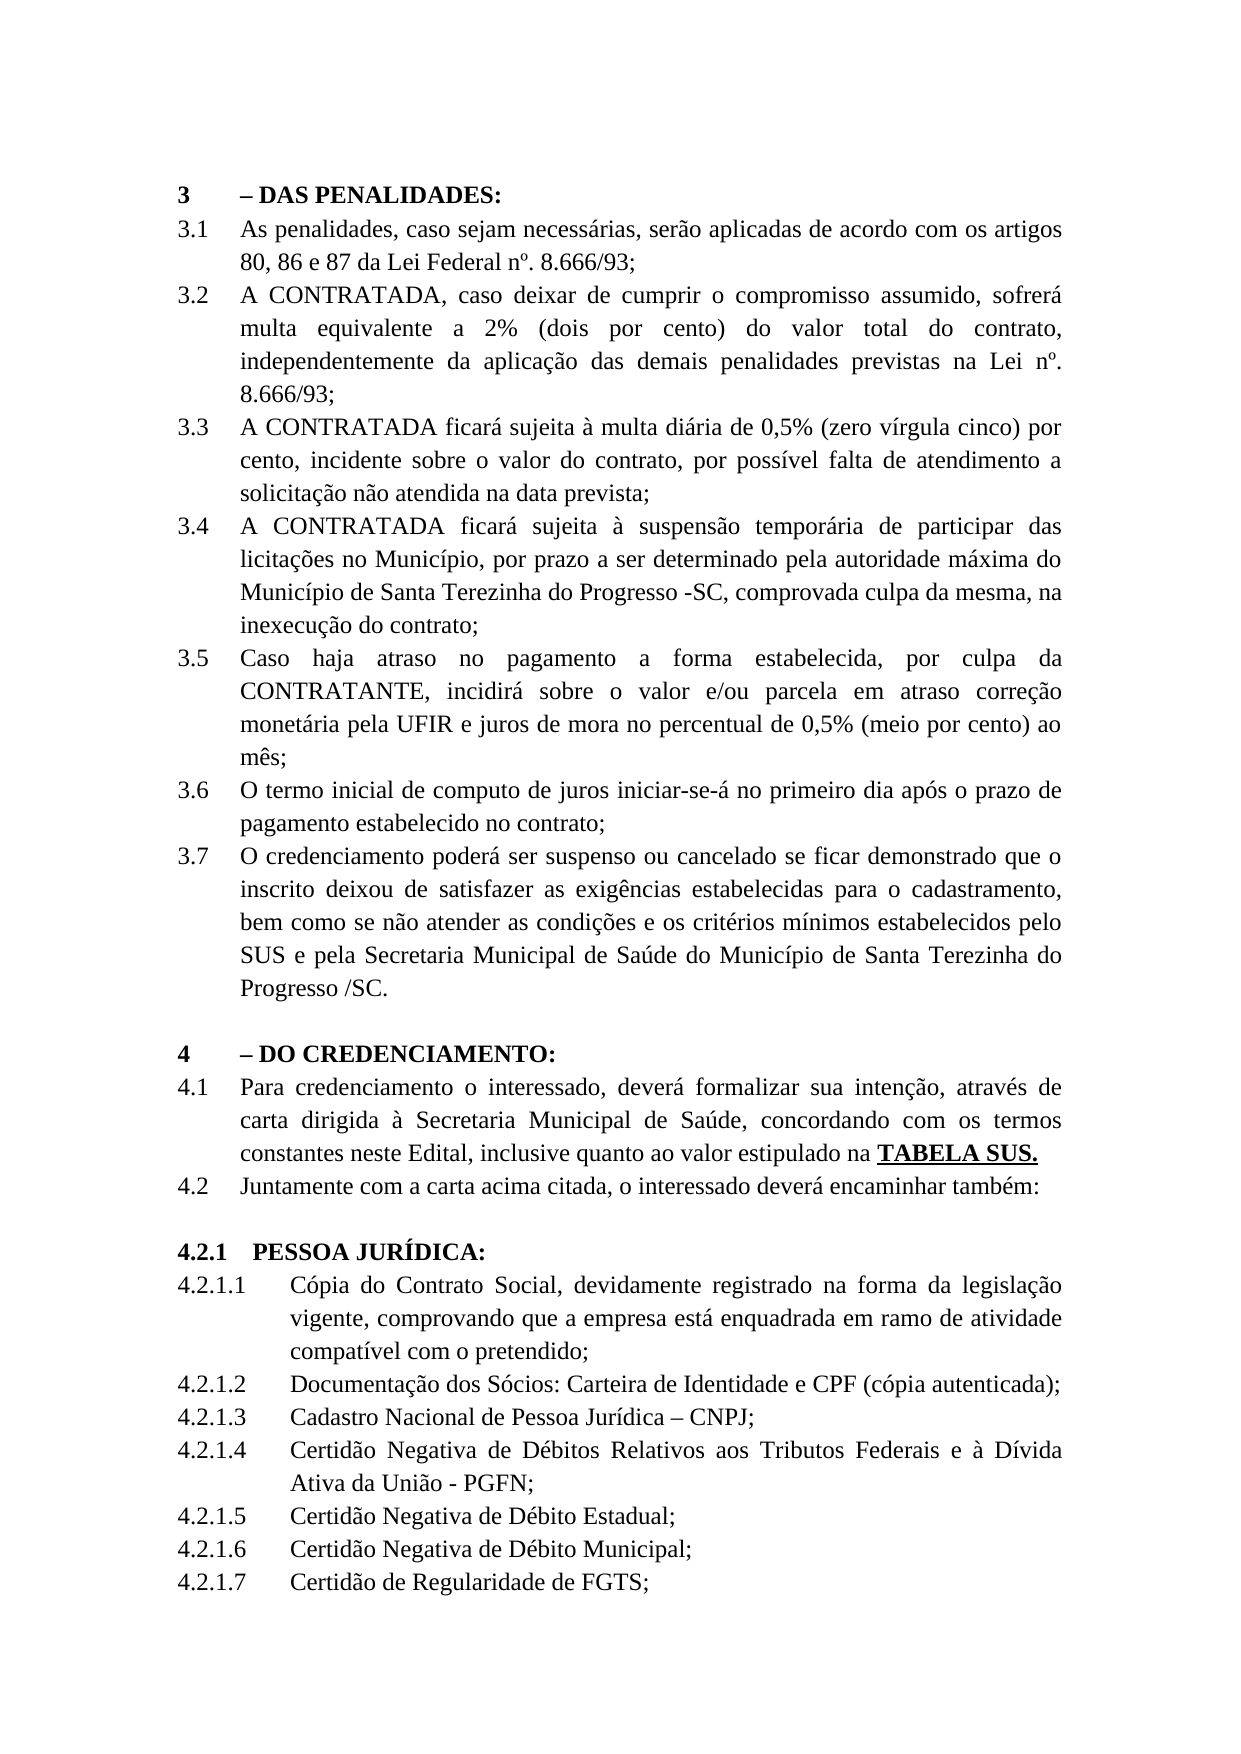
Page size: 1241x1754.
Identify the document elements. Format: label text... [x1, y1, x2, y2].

list Certidão Negativa de Débito Municipal; [177, 1534, 1063, 1563]
list Certidão Negativa de Débitos Relativos aos Tributos Federais e à Dívida Ativa da União - PGFN; [177, 1435, 1063, 1497]
list Caso haja atraso no pagamento a forma estabelecida, por culpa da CONTRATANTE, incidirá sobre o valor e/ou parcela em atraso correção monetária pela UFIR e juros de mora no percentual de 0,5% (meio por cento) ao mês; [177, 643, 1063, 771]
list Cadastro Nacional de Pessoa Jurídica – CNPJ; [177, 1402, 1063, 1431]
list As penalidades, caso sejam necessárias, serão aplicadas de acordo com os artigos 80, 86 e 87 da Lei Federal nº. 8.666/93; [177, 214, 1063, 275]
list PESSOA JURÍDICA: [177, 1237, 1063, 1266]
list Certidão de Regularidade de FGTS; [177, 1567, 1063, 1596]
list Documentação dos Sócios: Carteira de Identidade e CPF (cópia autenticada); [177, 1369, 1063, 1398]
list – DO CREDENCIAMENTO: [177, 1039, 1063, 1068]
list O termo inicial de computo de juros iniciar-se-á no primeiro dia após o prazo de pagamento estabelecido no contrato; [177, 775, 1063, 837]
list Cópia do Contrato Social, devidamente registrado na forma da legislação vigente, comprovando que a empresa está enquadrada em ramo de atividade compatível com o pretendido; [177, 1270, 1063, 1365]
list – DAS PENALIDADES: [177, 181, 1063, 209]
list Juntamente com a carta acima citada, o interessado deverá encaminhar também: [177, 1171, 1063, 1200]
list Certidão Negativa de Débito Estadual; [177, 1501, 1063, 1530]
list Para credenciamento o interessado, deverá formalizar sua intenção, através de carta dirigida à Secretaria Municipal de Saúde, concordando com os termos constantes neste Edital, inclusive quanto ao valor estipulado na TABELA SUS. [177, 1072, 1063, 1167]
list A CONTRATADA, caso deixar de cumprir o compromisso assumido, sofrerá multa equivalente a 2% (dois por cento) do valor total do contrato, independentemente da aplicação das demais penalidades previstas na Lei nº. 8.666/93; [177, 280, 1063, 407]
list A CONTRATADA ficará sujeita à multa diária de 0,5% (zero vírgula cinco) por cento, incidente sobre o valor do contrato, por possível falta de atendimento a solicitação não atendida na data prevista; [177, 412, 1063, 507]
list O credenciamento poderá ser suspenso ou cancelado se ficar demonstrado que o inscrito deixou de satisfazer as exigências estabelecidas para o cadastramento, bem como se não atender as condições e os critérios mínimos estabelecidos pelo SUS e pela Secretaria Municipal de Saúde do Município de Santa Terezinha do Progresso /SC. [177, 841, 1063, 1002]
list A CONTRATADA ficará sujeita à suspensão temporária de participar das licitações no Município, por prazo a ser determinado pela autoridade máxima do Município de Santa Terezinha do Progresso -SC, comprovada culpa da mesma, na inexecução do contrato; [177, 511, 1063, 639]
